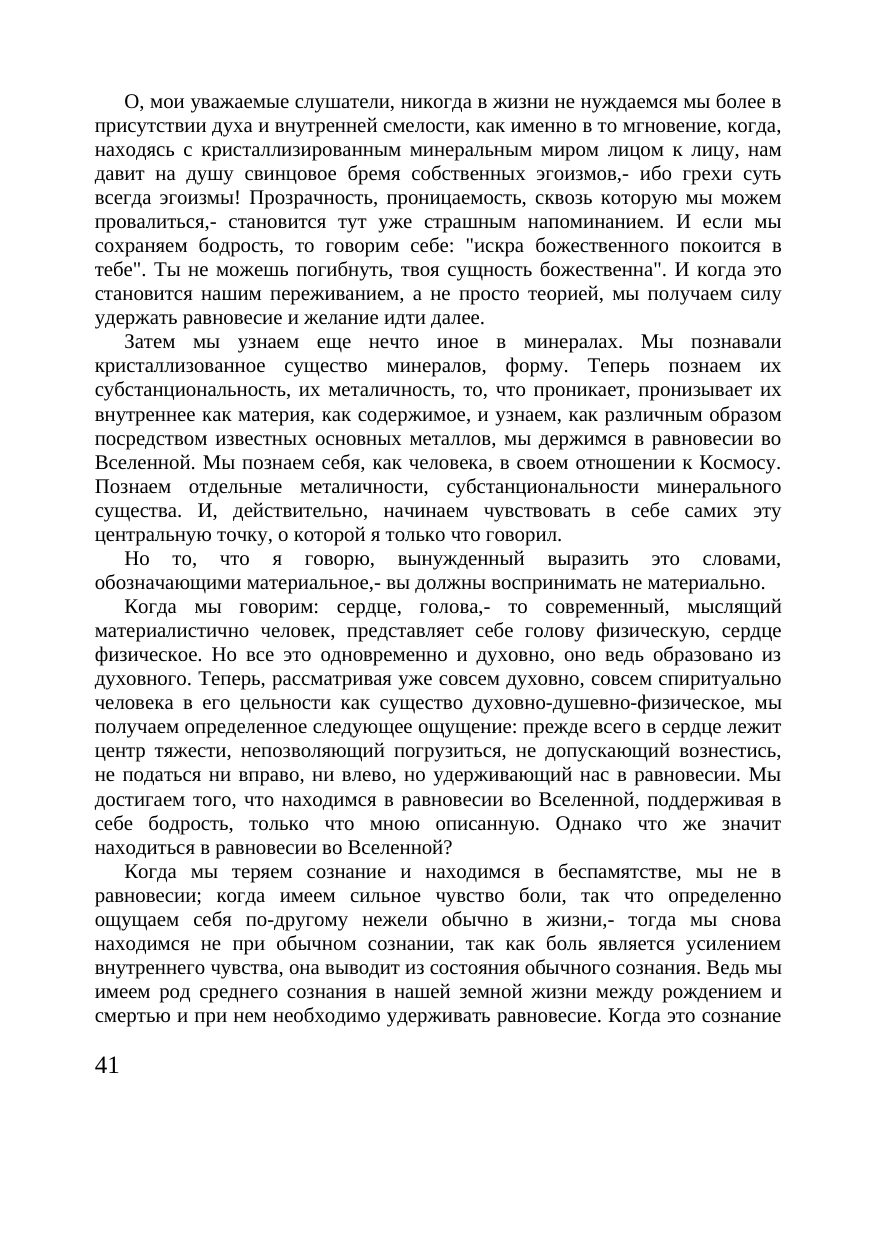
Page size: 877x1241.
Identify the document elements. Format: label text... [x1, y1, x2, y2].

text Затем мы узнаем еще нечто иное в минералах. Мы познавали кристаллизованное существо минералов, форму. Теперь познаем их субстанциональность, их металичность, то, что проникает, пронизывает их внутреннее как материя, как содержимое, и узнаем, как различным образом посредством известных основных металлов, мы держимся в равновесии во Вселенной. Мы познаем себя, как человека, в своем отношении к Космосу. Познаем отдельные металичности, субстанциональности минерального существа. И, действительно, начинаем чувствовать в себе самих эту центральную точку, о которой я только что говорил. [94, 329, 782, 546]
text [94, 859, 782, 1027]
text Но то, что я говорю, вынужденный выразить это словами, обозначающими материальное,- вы должны воспринимать не материально. [94, 546, 782, 594]
text Когда мы говорим: сердце, голова,- то современный, мыслящий материалистично человек, представляет себе голову физическую, сердце физическое. Но все это одновременно и духовно, оно ведь образовано из духовного. Теперь, рассматривая уже совсем духовно, совсем спиритуально человека в его цельности как существо духовно-душевно-физическое, мы получаем определенное следующее ощущение: прежде всего в сердце лежит центр тяжести, непозволяющий погрузиться, не допускающий вознестись, не податься ни вправо, ни влево, но удерживающий нас в равновесии. Мы достигаем того, что находимся в равновесии во Вселенной, поддерживая в себе бодрость, только что мною описанную. Однако что же значит находиться в равновесии во Вселенной? [94, 594, 782, 859]
text О, мои уважаемые слушатели, никогда в жизни не нуждаемся мы более в присутствии духа и внутренней смелости, как именно в то мгновение, когда, находясь с кристаллизированным минеральным миром лицом к лицу, нам давит на душу свинцовое бремя собственных эгоизмов,- ибо грехи суть всегда эгоизмы! Прозрачность, проницаемость, сквозь которую мы можем провалиться,- становится тут уже страшным напоминанием. И если мы сохраняем бодрость, то говорим себе: "искра божественного покоится в тебе". Ты не можешь погибнуть, твоя сущность божественна". И когда это становится нашим переживанием, а не просто теорией, мы получаем силу удержать равновесие и желание идти далее. [94, 89, 782, 329]
